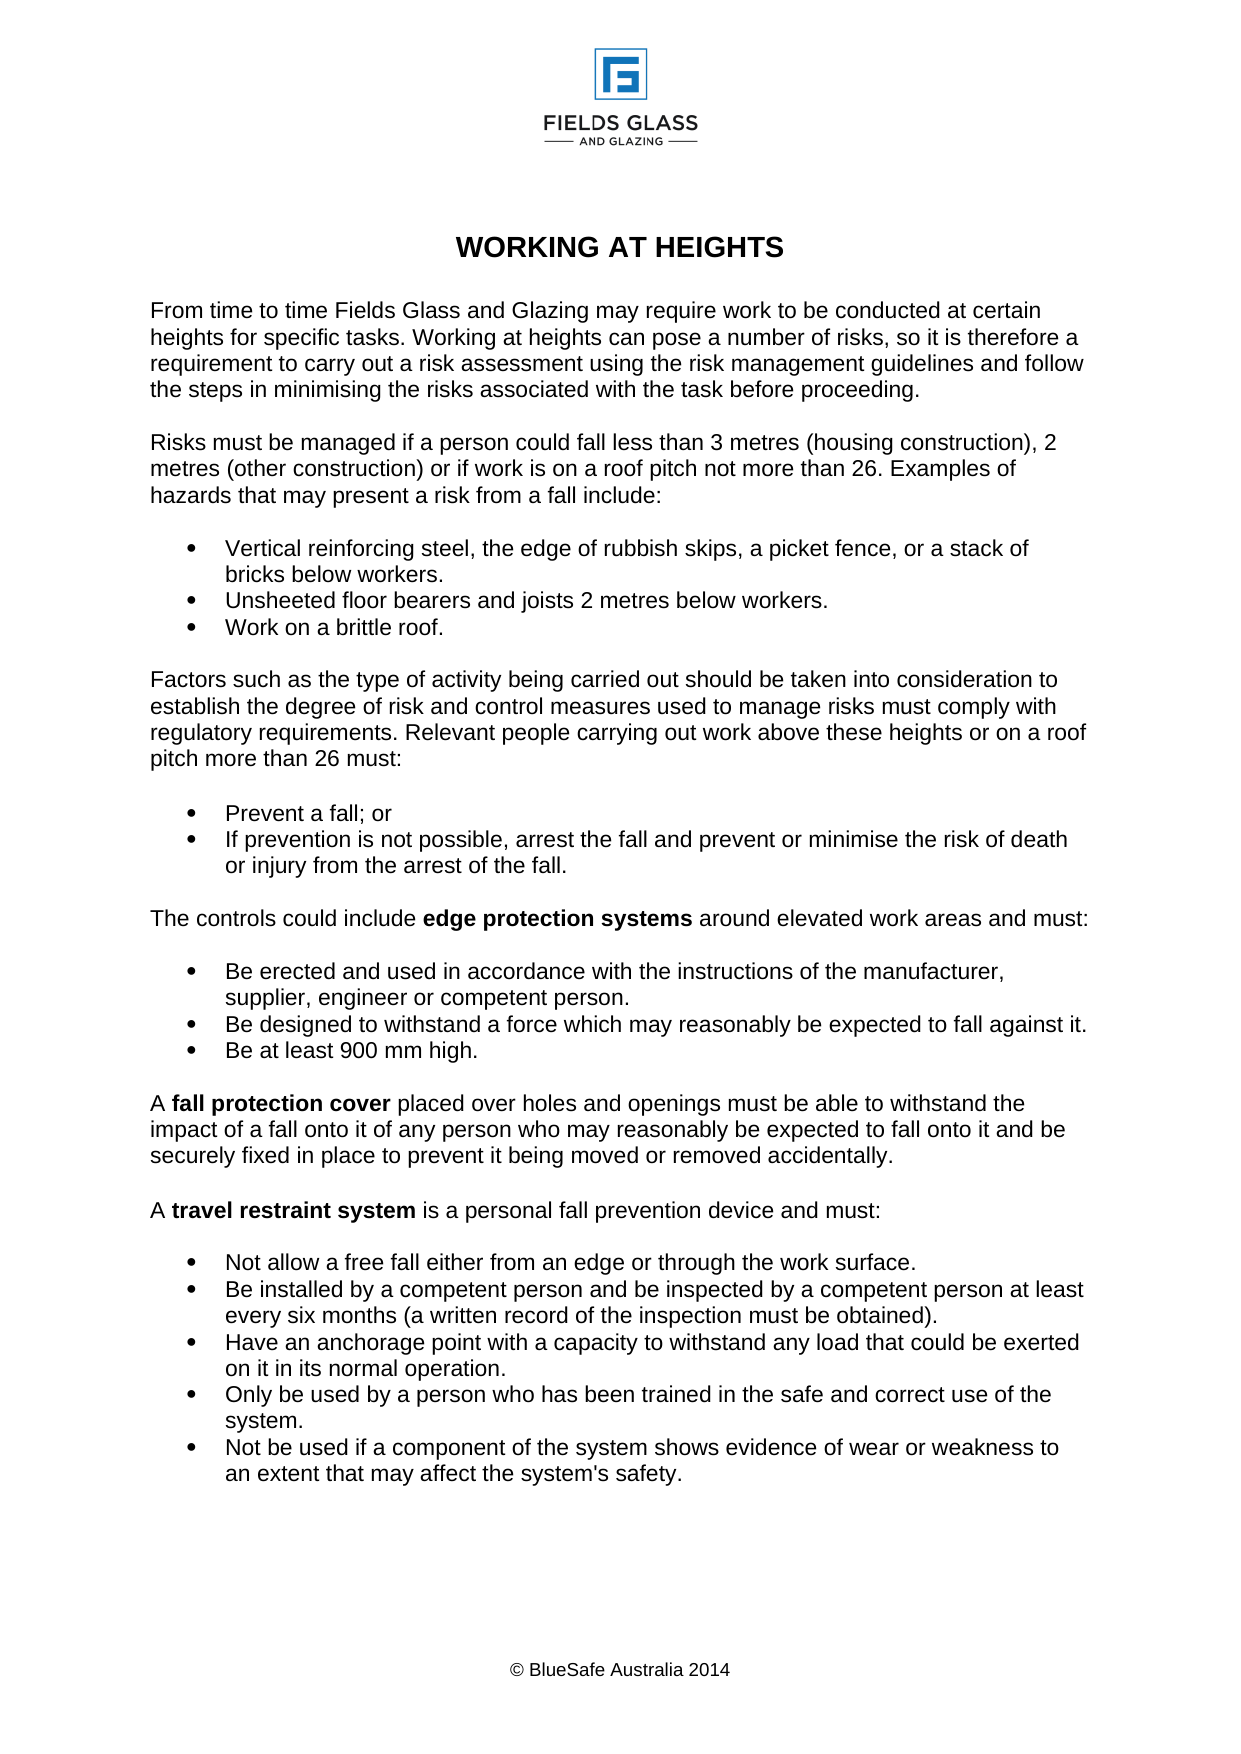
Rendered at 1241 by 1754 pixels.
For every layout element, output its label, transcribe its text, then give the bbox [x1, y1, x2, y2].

text Risks must be managed if a person could fall less than 3 metres (housing construction), 2 metres (other construction) or if work is on a roof pitch not more than 26. Examples of hazards that may present a risk from a fall include: [150, 429, 1090, 508]
list Unsheeted floor bearers and joists 2 metres below workers. [187, 587, 1090, 613]
list Vertical reinforcing steel, the edge of rubbish skips, a picket fence, or a stack of bricks below workers. [187, 534, 1090, 587]
list Be erected and used in accordance with the instructions of the manufacturer, supplier, engineer or competent person. [187, 958, 1090, 1011]
text From time to time Fields Glass and Glazing may require work to be conducted at certain heights for specific tasks. Working at heights can pose a number of risks, so it is therefore a requirement to carry out a risk assessment using the risk management guidelines and follow the steps in minimising the risks associated with the task before proceeding. [150, 297, 1090, 403]
list Prevent a fall; or [187, 800, 1090, 826]
list Work on a brittle roof. [187, 613, 1090, 640]
list Have an anchorage point with a capacity to withstand any load that could be exerted on it in its normal operation. [187, 1328, 1090, 1381]
text A fall protection cover placed over holes and openings must be able to withstand the impact of a fall onto it of any person who may reasonably be expected to fall onto it and be securely fixed in place to prevent it being moved or removed accidentally. [150, 1089, 1090, 1169]
text Factors such as the type of activity being carried out should be taken into consideration to establish the degree of risk and control measures used to manage risks must comply with regulatory requirements. Relevant people carrying out work above these heights or on a roof pitch more than 26 must: [150, 666, 1090, 772]
list Be designed to withstand a force which may reasonably be expected to fall against it. [187, 1011, 1090, 1037]
list Not be used if a component of the system shows evidence of wear or weakness to an extent that may affect the system's safety. [187, 1434, 1090, 1487]
text WORKING AT HEIGHTS [150, 230, 1090, 264]
list Only be used by a person who has been trained in the safe and correct use of the system. [187, 1381, 1090, 1434]
text The controls could include edge protection systems around elevated work areas and must: [150, 905, 1090, 931]
list If prevention is not possible, arrest the fall and prevent or minimise the risk of death or injury from the arrest of the fall. [187, 826, 1090, 879]
text A travel restraint system is a personal fall prevention device and must: [150, 1197, 1090, 1223]
list Be installed by a competent person and be inspected by a competent person at least every six months (a written record of the inspection must be obtained). [187, 1276, 1090, 1328]
list Be at least 900 mm high. [187, 1037, 1090, 1063]
picture [540, 43, 700, 150]
list Not allow a free fall either from an edge or through the work surface. [187, 1249, 1090, 1276]
